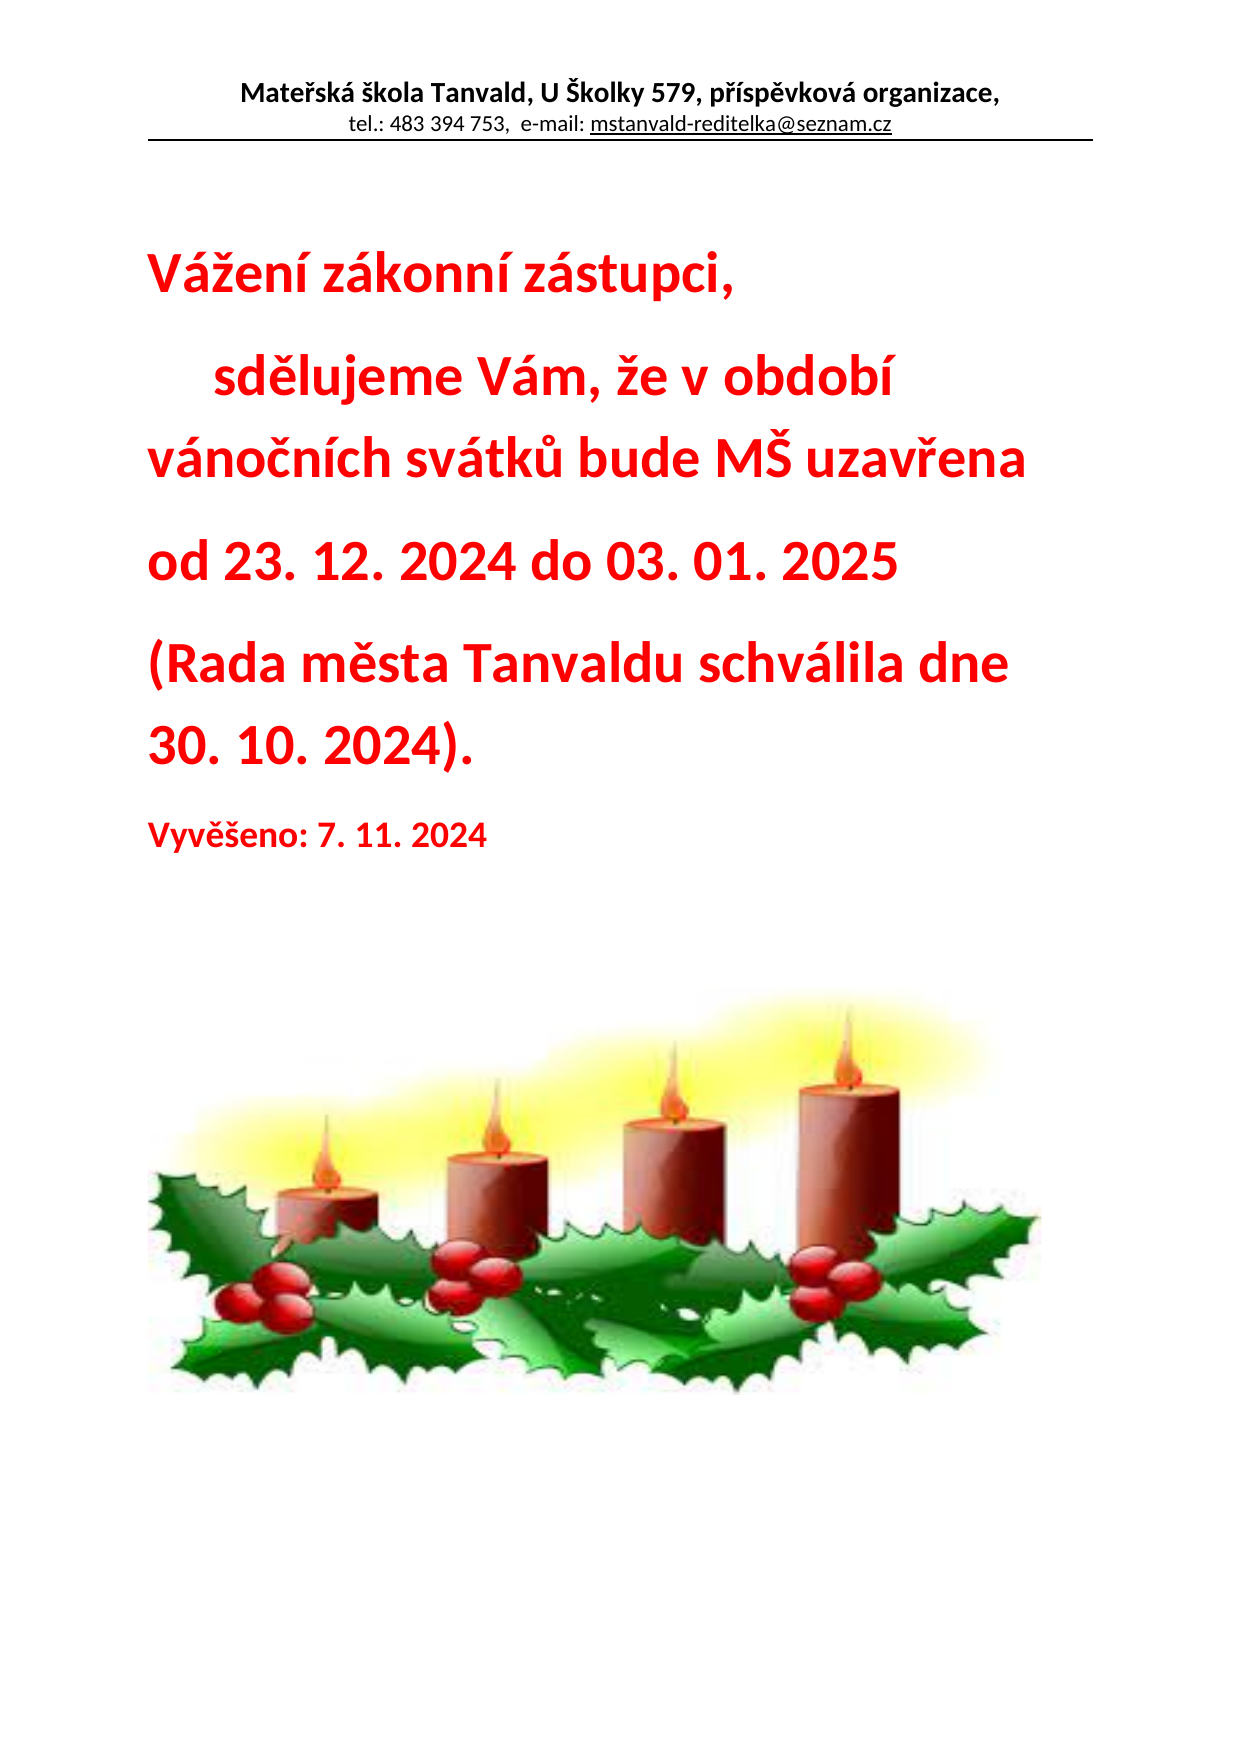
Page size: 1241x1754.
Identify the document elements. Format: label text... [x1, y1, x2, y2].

text Vyvěšeno: 7. 11. 2024 [148, 811, 1093, 857]
text Vážení zákonní zástupci, [148, 236, 1093, 307]
picture [147, 987, 1042, 1395]
text od 23. 12. 2024 do 03. 01. 2025 [148, 523, 1093, 595]
text sdělujeme Vám, že v období vánočních svátků bude MŠ uzavřena [148, 339, 1093, 492]
text (Rada města Tanvaldu schválila dne 30. 10. 2024). [148, 626, 1093, 779]
